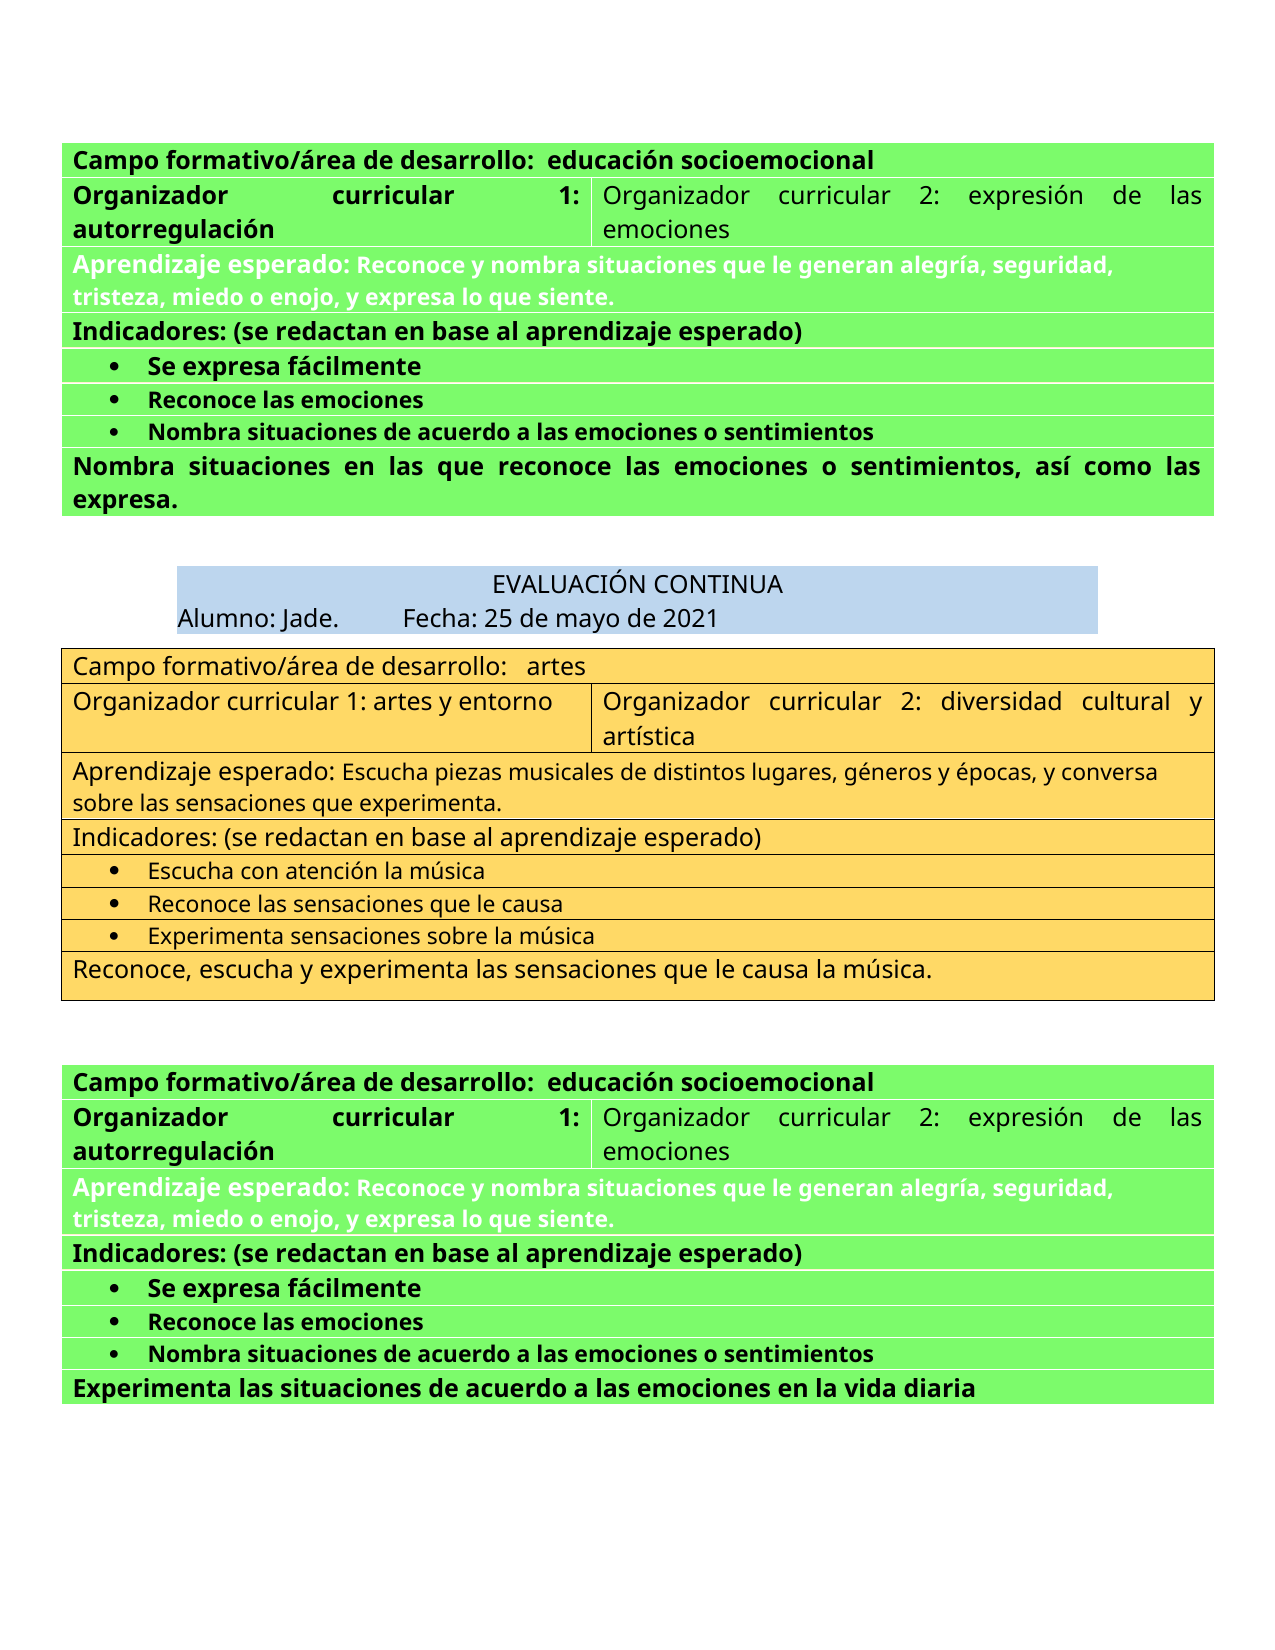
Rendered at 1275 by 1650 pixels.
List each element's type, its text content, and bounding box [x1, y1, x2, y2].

table_cell Nombra situaciones de acuerdo a las emociones o sentimientos [62, 416, 1214, 447]
table_cell Organizador curricular 2: diversidad cultural y artística [592, 684, 1214, 752]
table_cell Aprendizaje esperado: Escucha piezas musicales de distintos lugares, géneros y épocas, y conversa sobre las sensaciones que experimenta. [62, 753, 1214, 818]
table_cell Experimenta sensaciones sobre la música [62, 920, 1214, 951]
table_cell Nombra situaciones en las que reconoce las emociones o sentimientos, así como las expresa. [62, 448, 1214, 516]
table_cell Aprendizaje esperado: Reconoce y nombra situaciones que le generan alegría, seguridad, tristeza, miedo o enojo, y expresa lo que siente. [62, 1169, 1214, 1234]
table_cell Aprendizaje esperado: Reconoce y nombra situaciones que le generan alegría, seguridad, tristeza, miedo o enojo, y expresa lo que siente. [62, 247, 1214, 312]
table_header Campo formativo/área de desarrollo: educación socioemocional [62, 143, 1214, 177]
table_cell Organizador curricular 1: autorregulación [62, 178, 591, 246]
table_cell Reconoce las emociones [62, 384, 1214, 415]
text EVALUACIÓN CONTINUA [177, 566, 1098, 600]
table_cell Nombra situaciones de acuerdo a las emociones o sentimientos [62, 1338, 1214, 1369]
table_cell Se expresa fácilmente [62, 1271, 1214, 1305]
table_header Campo formativo/área de desarrollo: educación socioemocional [62, 1065, 1214, 1099]
table_cell Organizador curricular 2: expresión de las emociones [592, 1100, 1214, 1168]
table_cell Reconoce las emociones [62, 1306, 1214, 1337]
table_cell Indicadores: (se redactan en base al aprendizaje esperado) [62, 1236, 1214, 1269]
table_cell Organizador curricular 1: artes y entorno [62, 684, 591, 752]
table_header Campo formativo/área de desarrollo: artes [62, 649, 1214, 683]
table_cell Organizador curricular 1: autorregulación [62, 1100, 591, 1168]
table_cell Indicadores: (se redactan en base al aprendizaje esperado) [62, 820, 1214, 854]
table_cell Se expresa fácilmente [62, 349, 1214, 382]
table_cell Indicadores: (se redactan en base al aprendizaje esperado) [62, 313, 1214, 347]
table_cell Experimenta las situaciones de acuerdo a las emociones en la vida diaria [62, 1370, 1214, 1404]
table_cell Reconoce las sensaciones que le causa [62, 888, 1214, 919]
table_cell Organizador curricular 2: expresión de las emociones [592, 178, 1214, 246]
table_cell Escucha con atención la música [62, 855, 1214, 887]
text Alumno: Jade. Fecha: 25 de mayo de 2021 [177, 600, 1098, 634]
table_cell Reconoce, escucha y experimenta las sensaciones que le causa la música. [62, 952, 1214, 1000]
